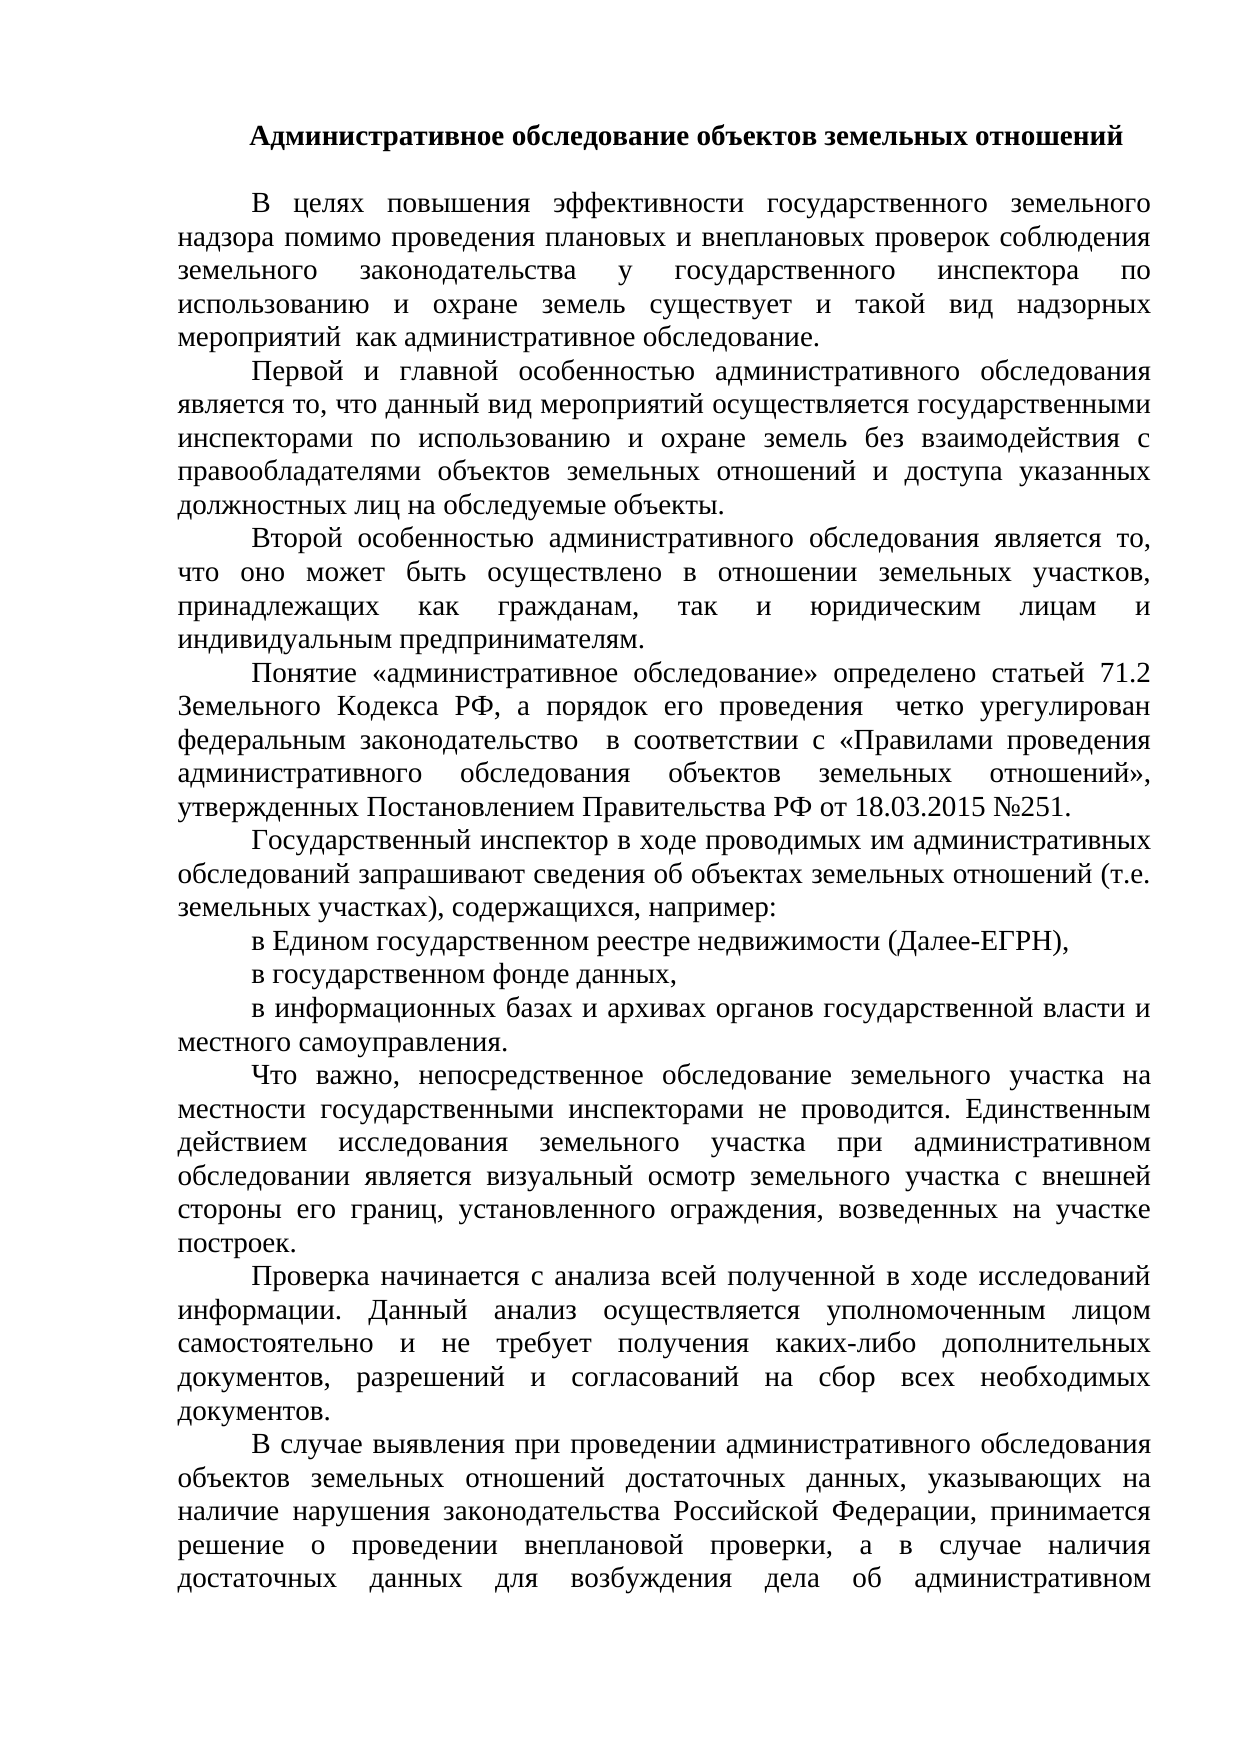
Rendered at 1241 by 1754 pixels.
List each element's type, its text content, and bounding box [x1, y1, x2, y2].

text Административное обследование объектов земельных отношений [177, 118, 1152, 152]
text в Едином государственном реестре недвижимости (Далее-ЕГРН), [177, 923, 1152, 957]
text Второй особенностью административного обследования является то, что оно может быть осуществлено в отношении земельных участков, принадлежащих как гражданам, так и юридическим лицам и индивидуальным предпринимателям. [177, 521, 1152, 655]
text Проверка начинается с анализа всей полученной в ходе исследований информации. Данный анализ осуществляется уполномоченным лицом самостоятельно и не требует получения каких-либо дополнительных документов, разрешений и согласований на сбор всех необходимых документов. [177, 1258, 1152, 1426]
text Государственный инспектор в ходе проводимых им административных обследований запрашивают сведения об объектах земельных отношений (т.е. земельных участках), содержащихся, например: [177, 822, 1152, 923]
text в государственном фонде данных, [177, 957, 1152, 990]
text Понятие «административное обследование» определено статьей 71.2 Земельного Кодекса РФ, а порядок его проведения четко урегулирован федеральным законодательство в соответствии с «Правилами проведения административного обследования объектов земельных отношений», утвержденных Постановлением Правительства РФ от 18.03.2015 №251. [177, 655, 1152, 822]
text Что важно, непосредственное обследование земельного участка на местности государственными инспекторами не проводится. Единственным действием исследования земельного участка при административном обследовании является визуальный осмотр земельного участка с внешней стороны его границ, установленного ограждения, возведенных на участке построек. [177, 1057, 1152, 1258]
text Первой и главной особенностью административного обследования является то, что данный вид мероприятий осуществляется государственными инспекторами по использованию и охране земель без взаимодействия с правообладателями объектов земельных отношений и доступа указанных должностных лиц на обследуемые объекты. [177, 353, 1152, 521]
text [177, 1426, 1152, 1594]
text В целях повышения эффективности государственного земельного надзора помимо проведения плановых и внеплановых проверок соблюдения земельного законодательства у государственного инспектора по использованию и охране земель существует и такой вид надзорных мероприятий как административное обследование. [177, 185, 1152, 353]
text в информационных базах и архивах органов государственной власти и местного самоуправления. [177, 990, 1152, 1057]
